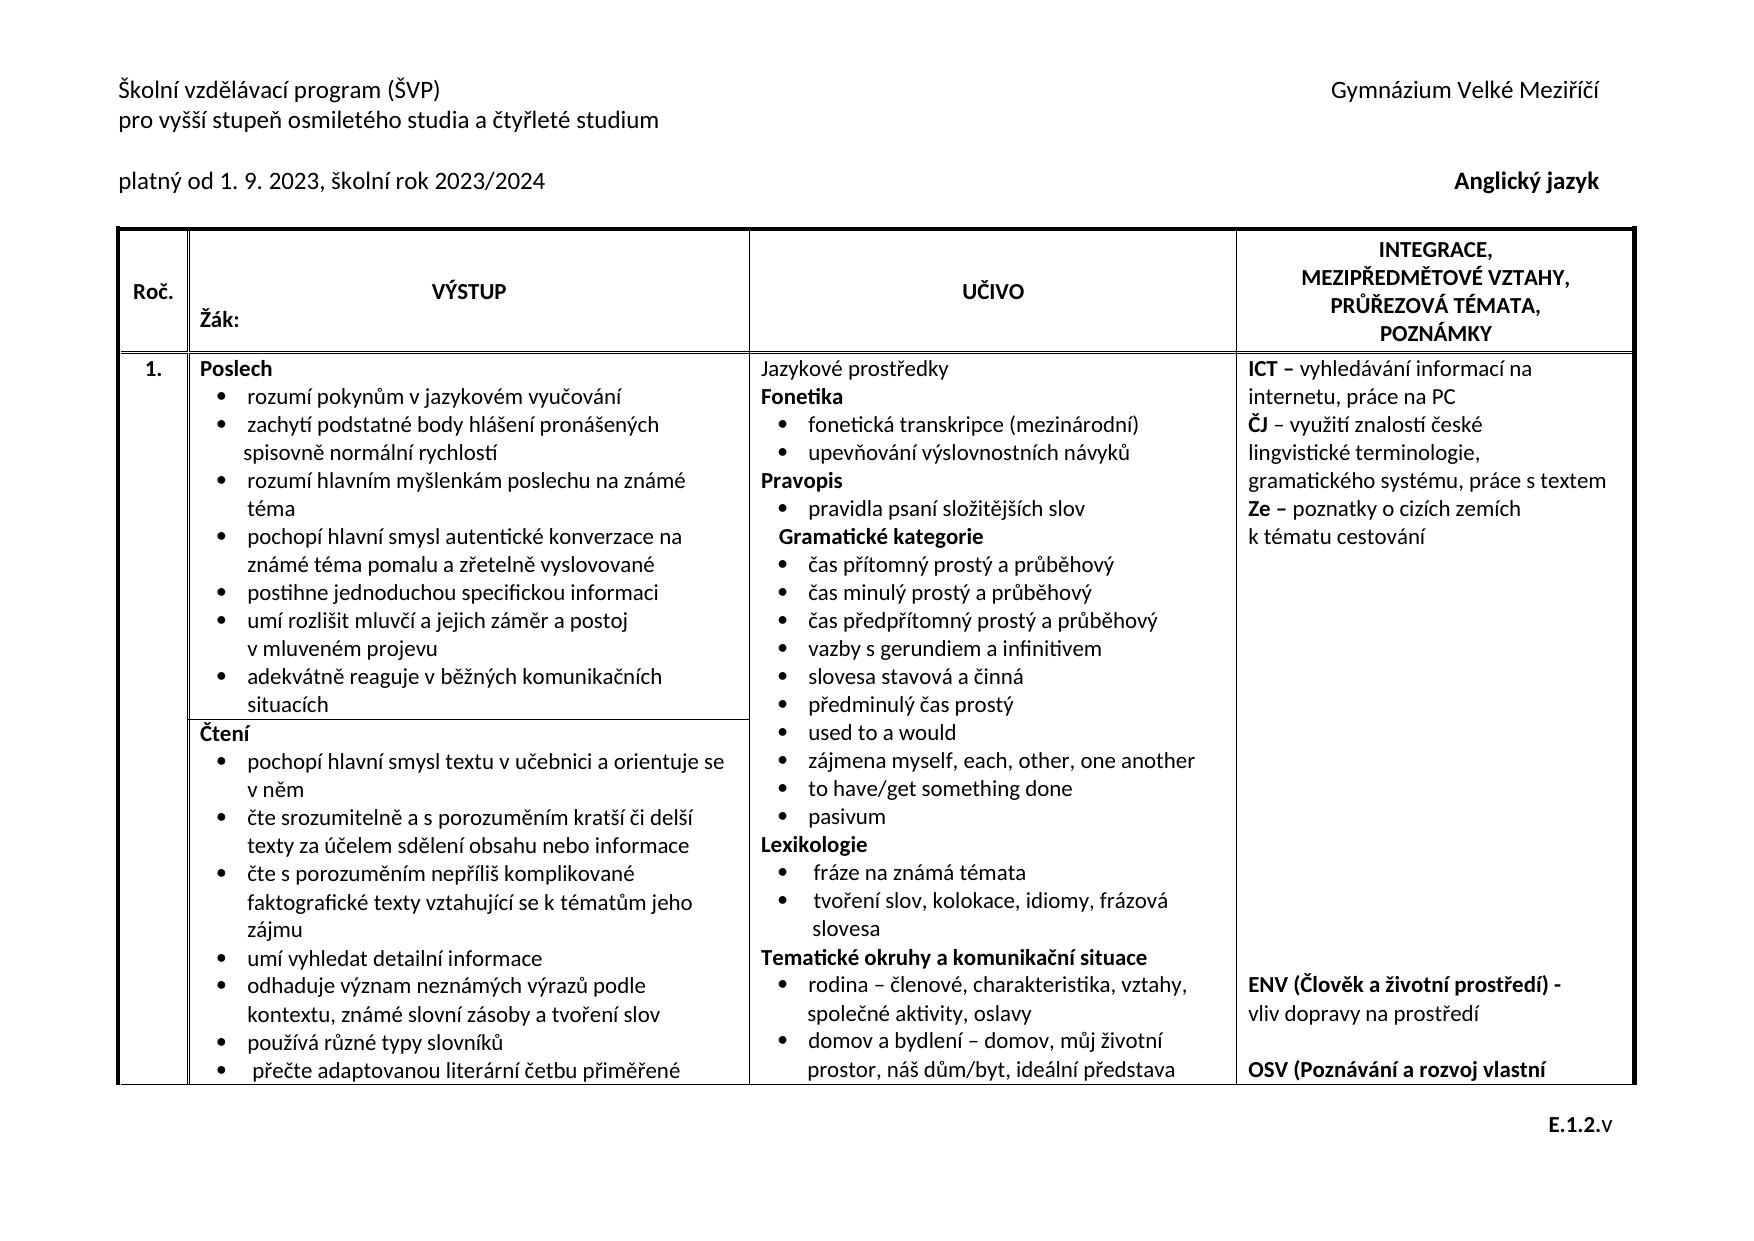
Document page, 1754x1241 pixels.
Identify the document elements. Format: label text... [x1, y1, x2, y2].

table_cell ICT – vyhledávání informací na internetu, práce na PC ČJ – využití znalostí české lingvistické terminologie, gramatického systému, práce s textem Ze – poznatky o cizích zemích k tématu cestování ENV (Člověk a životní prostředí) - vliv dopravy na prostředí OSV (Poznávání a rozvoj vlastní osobnosti) – rozvoj zdravého životního stylu OSV (Sociální komunikace) - rozvoj komunikace vnímající, rozumějící a respektující; správné vnímání odlišných kultur VEG (Globalizační a rozvojové procesy) – snižování kulturní rozmanitosti na zemi, šíření globální kultury – obliba turistických destinací dříve a nyní MDV (Média a mediální produkce) - fungování a vliv médií ve společnosti: vliv televizních programů na diváka [1237, 354, 1632, 1084]
table_header VÝSTUP Žák: [190, 231, 749, 351]
table_cell Jazykové prostředky Fonetika fonetická transkripce (mezinárodní) upevňování výslovnostních návyků Pravopis pravidla psaní složitějších slov Gramatické kategorie čas přítomný prostý a průběhový čas minulý prostý a průběhový čas předpřítomný prostý a průběhový vazby s gerundiem a infinitivem slovesa stavová a činná předminulý čas prostý used to a would zájmena myself, each, other, one another to have/get something done pasivum Lexikologie fráze na známá témata tvoření slov, kolokace, idiomy, frázová slovesa Tematické okruhy a komunikační situace rodina – členové, charakteristika, vztahy, společné aktivity, oslavy domov a bydlení – domov, můj životní prostor, náš dům/byt, ideální představa každodenní život – denní program, mazlíčci, stravování, povinnosti, nákupy, zdraví a životní styl volný čas a zábava – aktivity ve volném čase, koníčky, stravování mimo domov, večírky, neformální telefonní rozhovor sporty – druhy sportů, extrémní sporty, sportovní aktivity, zdraví a fitness cestování a doprava – typy dopravních prostředků, dopravní problémy, na letišti, na nádraží, doprava a životní prostředí, nabídky cestovních kanceláří, orientace, prázdninové aktivity, cestující, cestovatelé kultura a zábava – literární a filmové žánry, zápletka, hodnocení filmu/ knihy, společnost a média: televize, rozhlas, tisk, internet; zprávy, reportáže, televizní kanály a programy, reklama, celebrity Ústní projev – popis obrázku, rodina, denní program, záliby a volný čas, oblíbený sport, vyprávění o filmu/ knize, cestování o prázdninách, cesta do školy, diskuse o kvalitě televizních pořadů, role médií v životě Písemný projev recenze se zápletkou, neformální dopis s popisem místa a události, příběh, zpráva vzkaz, pozvání, blahopřání Komunikační funkce poděkování, žádost o opakování, návrh, preference, (ne)libost, (ne)zájem, (ne)souhlas, názor a argumentace, přerušení hovoru Reálie a literatura země jazykové oblasti představitelé kultury ukázky děl anglické literatury vlastní četba adaptované anglické beletrie [750, 354, 1236, 1084]
table_cell Poslech rozumí pokynům v jazykovém vyučování zachytí podstatné body hlášení pronášených spisovně normální rychlostí rozumí hlavním myšlenkám poslechu na známé téma pochopí hlavní smysl autentické konverzace na známé téma pomalu a zřetelně vyslovované postihne jednoduchou specifickou informaci umí rozlišit mluvčí a jejich záměr a postoj v mluveném projevu adekvátně reaguje v běžných komunikačních situacích [190, 354, 749, 718]
table_header INTEGRACE, MEZIPŘEDMĚTOVÉ VZTAHY, PRŮŘEZOVÁ TÉMATA, POZNÁMKY [1237, 231, 1632, 351]
table_header Roč. [120, 231, 187, 351]
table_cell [190, 720, 749, 1084]
table_header UČIVO [750, 231, 1236, 351]
table_cell 1. [120, 354, 187, 1084]
